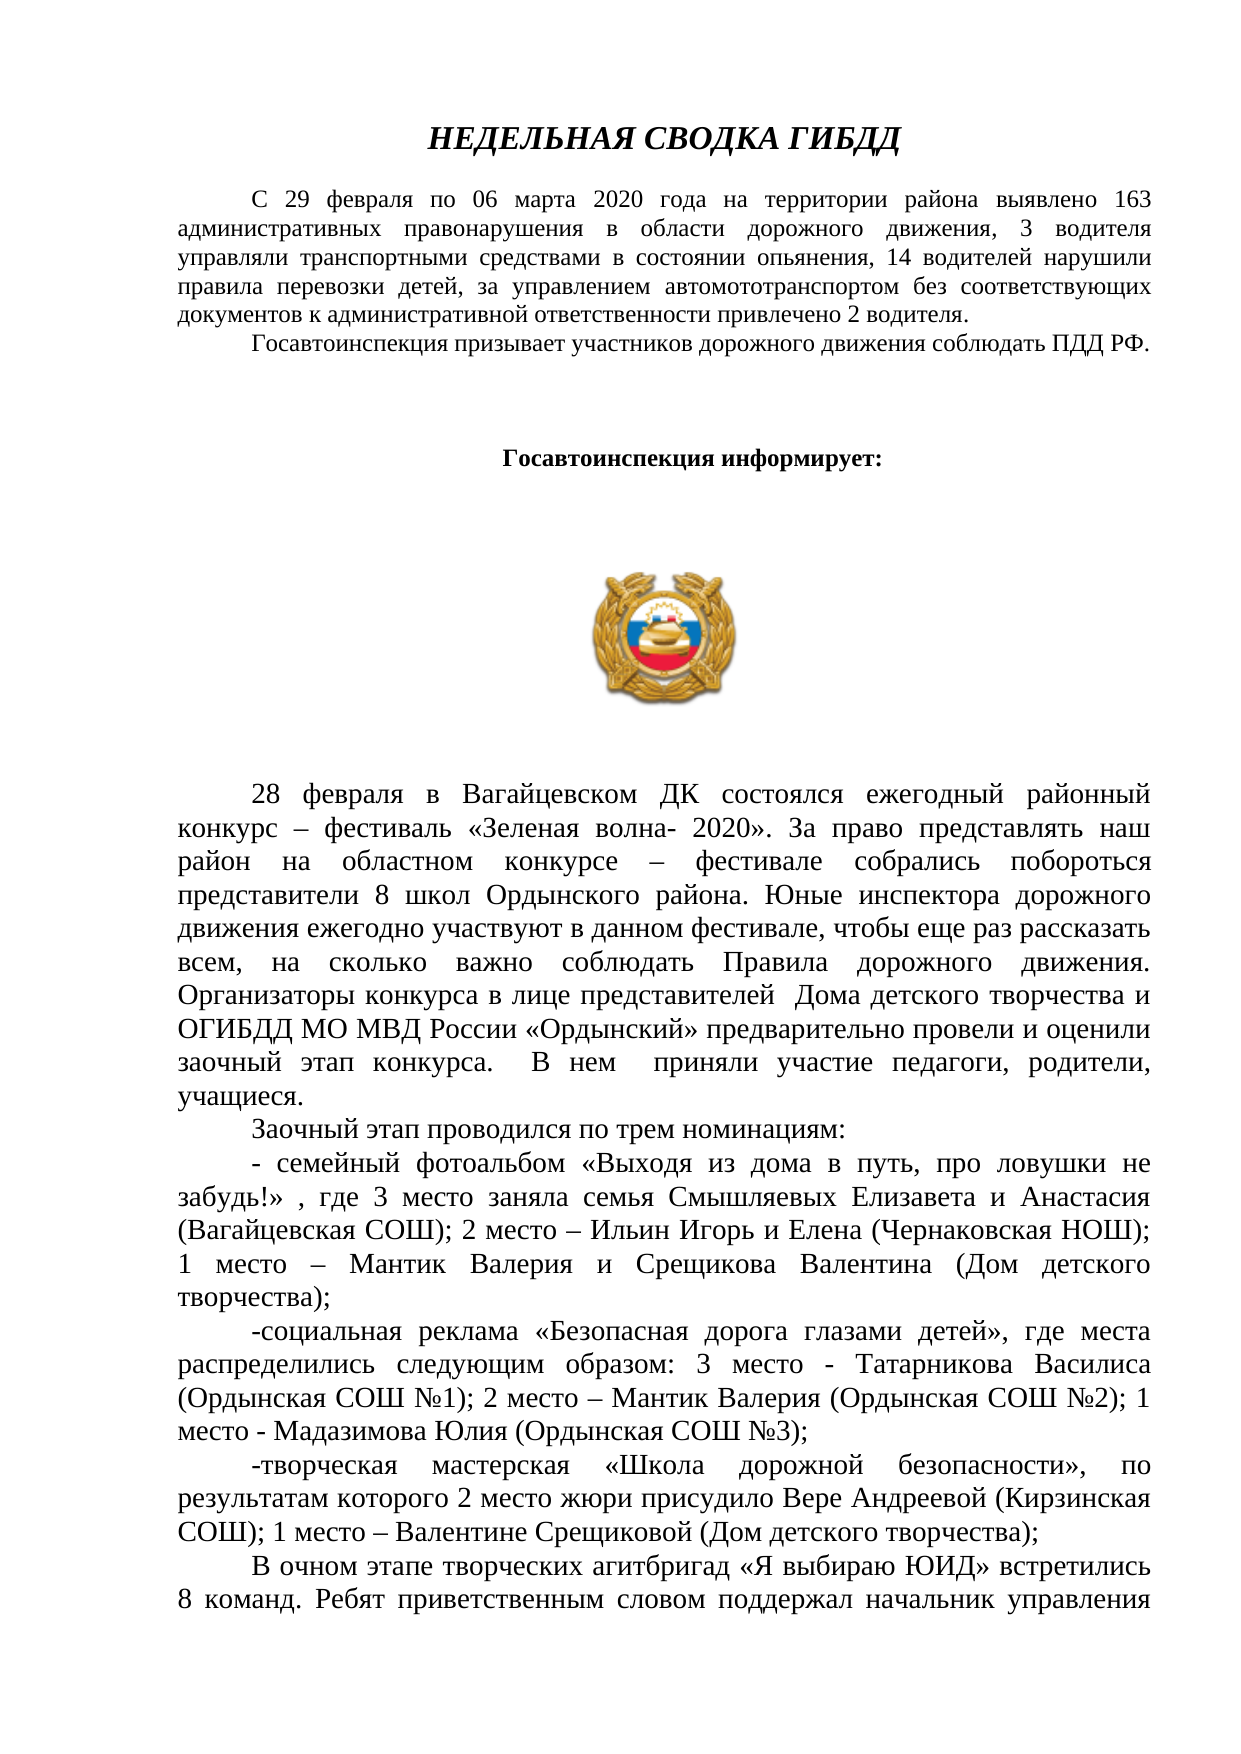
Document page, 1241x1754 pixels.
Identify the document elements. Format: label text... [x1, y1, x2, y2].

text НЕДЕЛЬНАЯ СВОДКА ГИБДД [177, 118, 1152, 156]
picture [549, 529, 780, 747]
text -социальная реклама «Безопасная дорога глазами детей», где места распределились следующим образом: 3 место - Татарникова Василиса (Ордынская СОШ №1); 2 место – Мантик Валерия (Ордынская СОШ №2); 1 место - Мадазимова Юлия (Ордынская СОШ №3); [177, 1313, 1152, 1447]
text С 29 февраля по 06 марта 2020 года на территории района выявлено 163 административных правонарушения в области дорожного движения, 3 водителя управляли транспортными средствами в состоянии опьянения, 14 водителей нарушили правила перевозки детей, за управлением автомототранспортом без соответствующих документов к административной ответственности привлечено 2 водителя. [177, 184, 1152, 328]
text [177, 1548, 1152, 1615]
text 28 февраля в Вагайцевском ДК состоялся ежегодный районный конкурс – фестиваль «Зеленая волна- 2020». За право представлять наш район на областном конкурсе – фестивале собрались побороться представители 8 школ Ордынского района. Юные инспектора дорожного движения ежегодно участвуют в данном фестивале, чтобы еще раз рассказать всем, на сколько важно соблюдать Правила дорожного движения. Организаторы конкурса в лице представителей Дома детского творчества и ОГИБДД МО МВД России «Ордынский» предварительно провели и оценили заочный этап конкурса. В нем приняли участие педагоги, родители, учащиеся. [177, 776, 1152, 1112]
text - семейный фотоальбом «Выходя из дома в путь, про ловушки не забудь!» , где 3 место заняла семья Смышляевых Елизавета и Анастасия (Вагайцевская СОШ); 2 место – Ильин Игорь и Елена (Чернаковская НОШ); 1 место – Мантик Валерия и Срещикова Валентина (Дом детского творчества); [177, 1145, 1152, 1313]
text Госавтоинспекция призывает участников дорожного движения соблюдать ПДД РФ. [177, 328, 1152, 357]
text Госавтоинспекция информирует: [177, 443, 1152, 472]
text Заочный этап проводился по трем номинациям: [177, 1112, 1152, 1145]
text -творческая мастерская «Школа дорожной безопасности», по результатам которого 2 место жюри присудило Вере Андреевой (Кирзинская СОШ); 1 место – Валентине Срещиковой (Дом детского творчества); [177, 1447, 1152, 1548]
